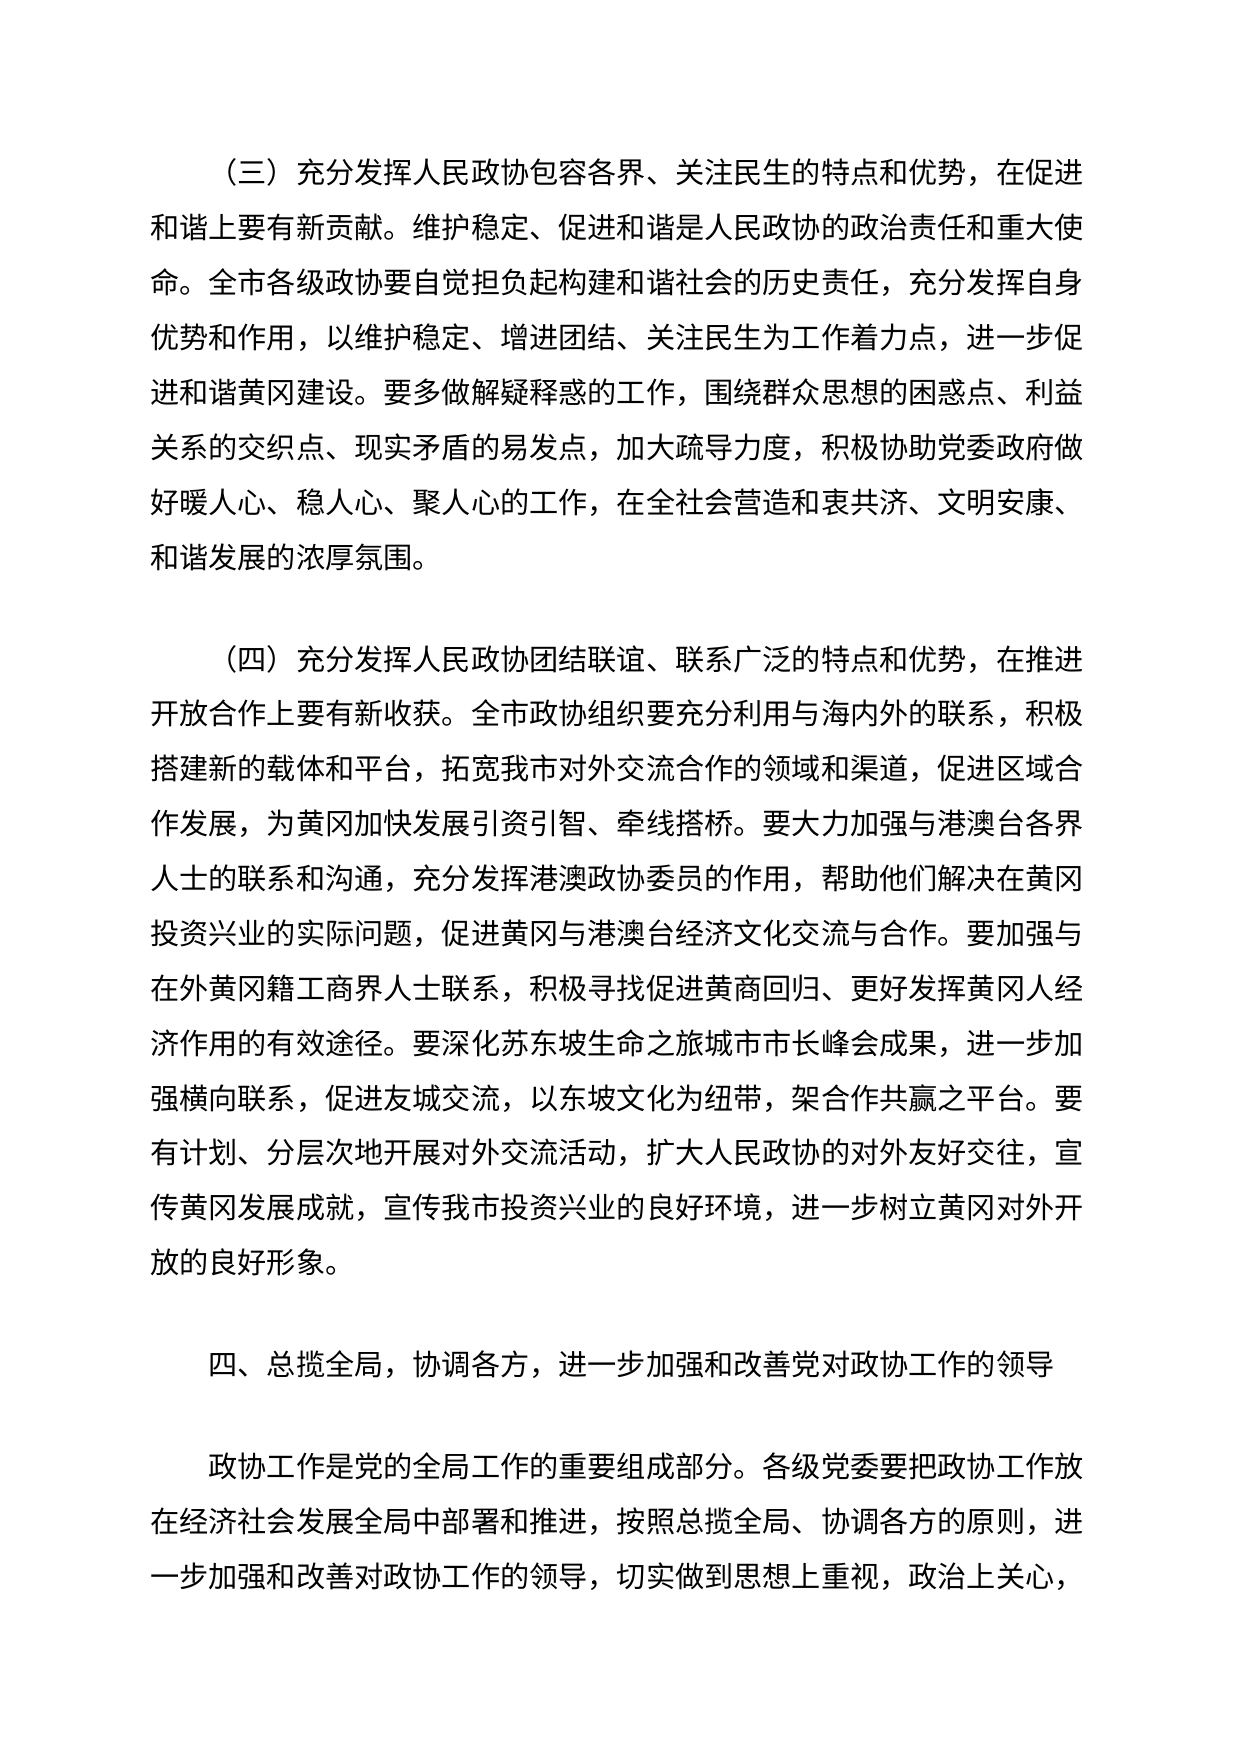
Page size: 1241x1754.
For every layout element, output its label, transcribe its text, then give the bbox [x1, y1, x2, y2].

text （四）充分发挥人民政协团结联谊、联系广泛的特点和优势，在推进开放合作上要有新收获。全市政协组织要充分利用与海内外的联系，积极搭建新的载体和平台，拓宽我市对外交流合作的领域和渠道，促进区域合作发展，为黄冈加快发展引资引智、牵线搭桥。要大力加强与港澳台各界人士的联系和沟通，充分发挥港澳政协委员的作用，帮助他们解决在黄冈投资兴业的实际问题，促进黄冈与港澳台经济文化交流与合作。要加强与在外黄冈籍工商界人士联系，积极寻找促进黄商回归、更好发挥黄冈人经济作用的有效途径。要深化苏东坡生命之旅城市市长峰会成果，进一步加强横向联系，促进友城交流，以东坡文化为纽带，架合作共赢之平台。要有计划、分层次地开展对外交流活动，扩大人民政协的对外友好交往，宣传黄冈发展成就，宣传我市投资兴业的良好环境，进一步树立黄冈对外开放的良好形象。 [150, 636, 1090, 1282]
text （三）充分发挥人民政协包容各界、关注民生的特点和优势，在促进和谐上要有新贡献。维护稳定、促进和谐是人民政协的政治责任和重大使命。全市各级政协要自觉担负起构建和谐社会的历史责任，充分发挥自身优势和作用，以维护稳定、增进团结、关注民生为工作着力点，进一步促进和谐黄冈建设。要多做解疑释惑的工作，围绕群众思想的困惑点、利益关系的交织点、现实矛盾的易发点，加大疏导力度，积极协助党委政府做好暖人心、稳人心、聚人心的工作，在全社会营造和衷共济、文明安康、和谐发展的浓厚氛围。 [150, 150, 1090, 577]
text 四、总揽全局，协调各方，进一步加强和改善党对政协工作的领导 [150, 1342, 1090, 1384]
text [150, 1443, 1090, 1596]
